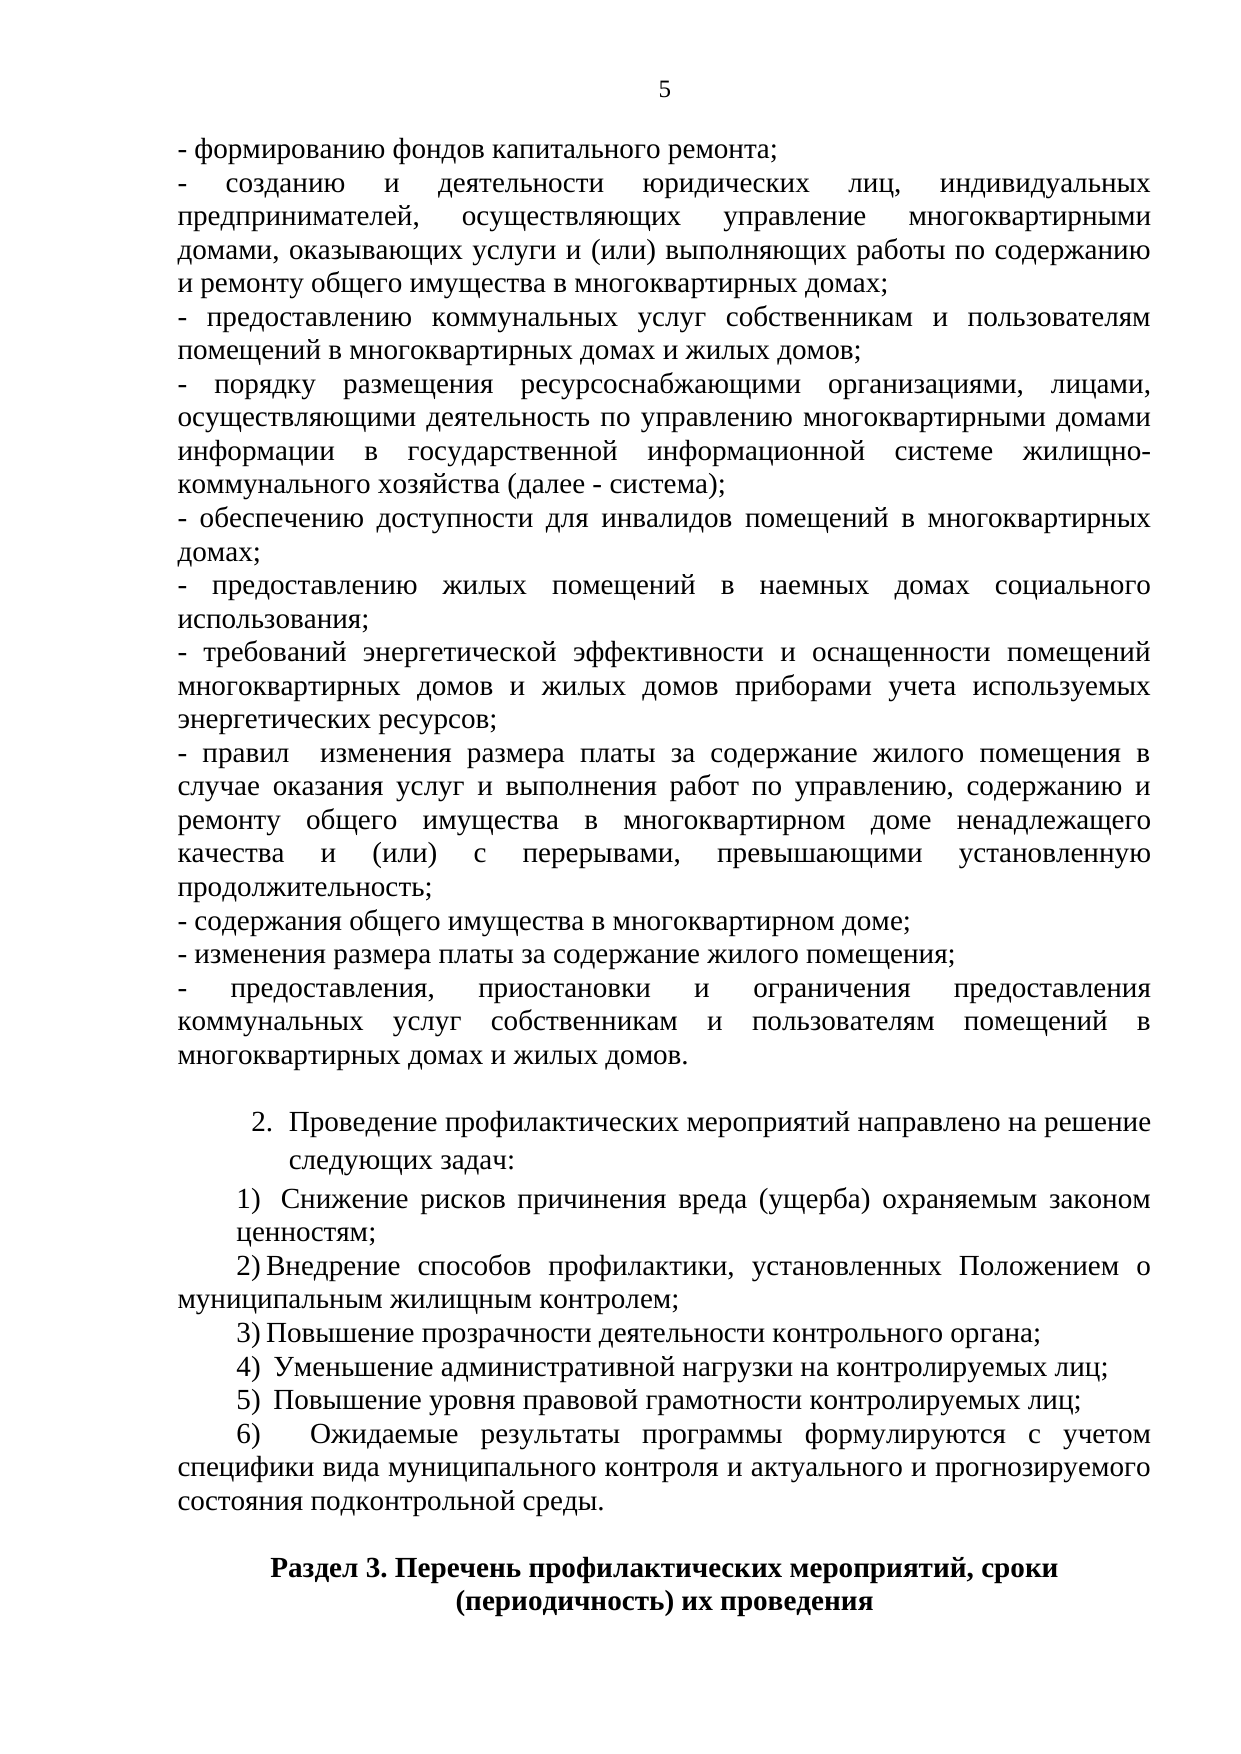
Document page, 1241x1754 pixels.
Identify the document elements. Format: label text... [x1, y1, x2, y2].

text - предоставлению жилых помещений в наемных домах социального использования; [177, 567, 1152, 634]
text - порядку размещения ресурсоснабжающими организациями, лицами, осуществляющими деятельность по управлению многоквартирными домами информации в государственной информационной системе жилищно-коммунального хозяйства (далее - система); [177, 366, 1152, 500]
list Уменьшение административной нагрузки на контролируемых лиц; [177, 1349, 1152, 1382]
list Проведение профилактических мероприятий направлено на решение следующих задач: [251, 1104, 1152, 1176]
list Повышение прозрачности деятельности контрольного органа; [177, 1315, 1152, 1349]
text - требований энергетической эффективности и оснащенности помещений многоквартирных домов и жилых домов приборами учета используемых энергетических ресурсов; [177, 634, 1152, 735]
text - созданию и деятельности юридических лиц, индивидуальных предпринимателей, осуществляющих управление многоквартирными домами, оказывающих услуги и (или) выполняющих работы по содержанию и ремонту общего имущества в многоквартирных домах; [177, 165, 1152, 299]
list Внедрение способов профилактики, установленных Положением о муниципальным жилищным контролем; [177, 1248, 1152, 1315]
text - правил изменения размера платы за содержание жилого помещения в случае оказания услуг и выполнения работ по управлению, содержанию и ремонту общего имущества в многоквартирном доме ненадлежащего качества и (или) с перерывами, превышающими установленную продолжительность; [177, 735, 1152, 903]
text - обеспечению доступности для инвалидов помещений в многоквартирных домах; [177, 500, 1152, 567]
text - предоставлению коммунальных услуг собственникам и пользователям помещений в многоквартирных домах и жилых домов; [177, 299, 1152, 366]
text - содержания общего имущества в многоквартирном доме; [177, 903, 1152, 936]
text - изменения размера платы за содержание жилого помещения; [177, 936, 1152, 970]
list Снижение рисков причинения вреда (ущерба) охраняемым законом ценностям; [236, 1181, 1152, 1248]
text Раздел 3. Перечень профилактических мероприятий, сроки (периодичность) их проведения [177, 1550, 1152, 1617]
list Ожидаемые результаты программы формулируются с учетом специфики вида муниципального контроля и актуального и прогнозируемого состояния подконтрольной среды. [177, 1416, 1152, 1516]
list Повышение уровня правовой грамотности контролируемых лиц; [177, 1382, 1152, 1416]
text - предоставления, приостановки и ограничения предоставления коммунальных услуг собственникам и пользователям помещений в многоквартирных домах и жилых домов. [177, 970, 1152, 1070]
text - формированию фондов капитального ремонта; [177, 131, 1152, 165]
